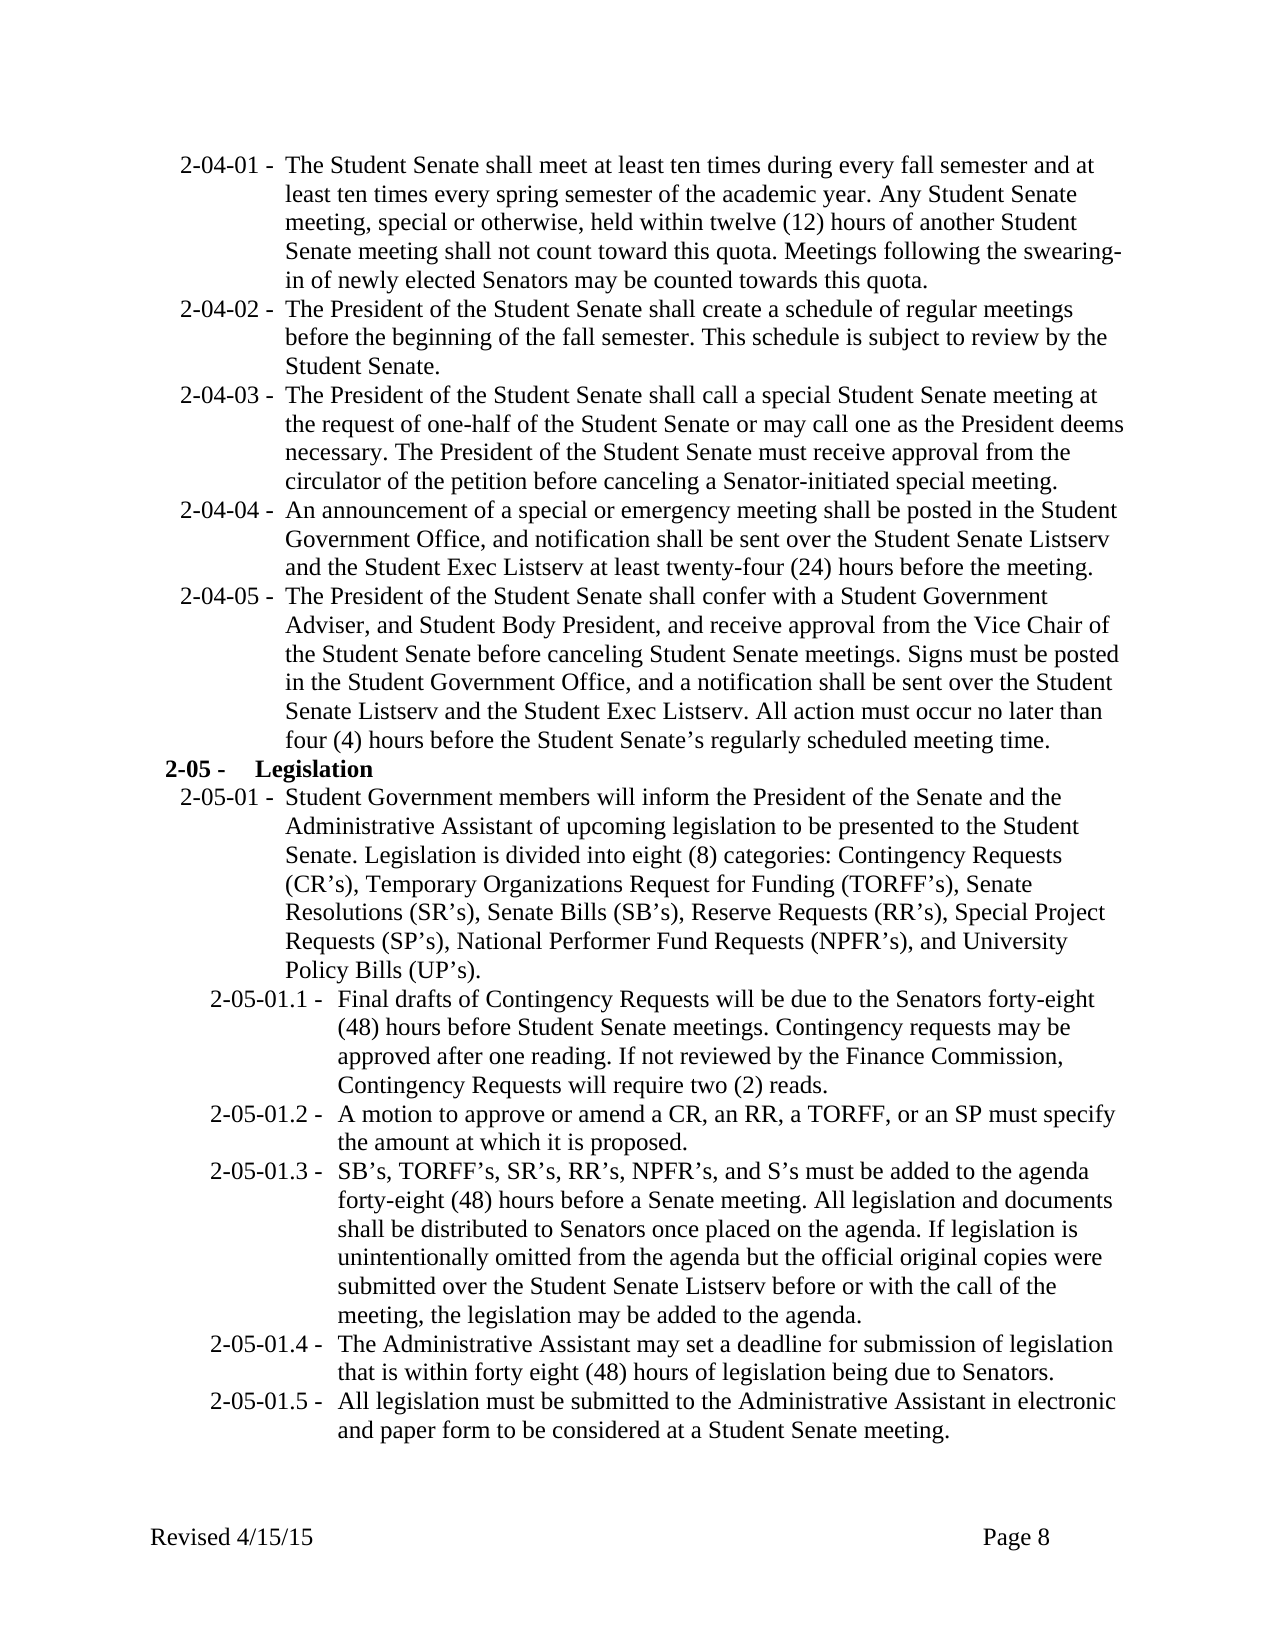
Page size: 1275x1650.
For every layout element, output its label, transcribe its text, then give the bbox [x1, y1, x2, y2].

list Student Government members will inform the President of the Senate and the Administrative Assistant of upcoming legislation to be presented to the Student Senate. Legislation is divided into eight (8) categories: Contingency Requests (CR’s), Temporary Organizations Request for Funding (TORFF’s), Senate Resolutions (SR’s), Senate Bills (SB’s), Reserve Requests (RR’s), Special Project Requests (SP’s), National Performer Fund Requests (NPFR’s), and University Policy Bills (UP’s). [180, 782, 1125, 984]
list The President of the Student Senate shall create a schedule of regular meetings before the beginning of the fall semester. This schedule is subject to review by the Student Senate. [180, 294, 1125, 380]
list The President of the Student Senate shall call a special Student Senate meeting at the request of one-half of the Student Senate or may call one as the President deems necessary. The President of the Student Senate must receive approval from the circulator of the petition before canceling a Senator-initiated special meeting. [180, 380, 1125, 495]
list An announcement of a special or emergency meeting shall be posted in the Student Government Office, and notification shall be sent over the Student Senate Listserv and the Student Exec Listserv at least twenty-four (24) hours before the meeting. [180, 495, 1125, 581]
list The Administrative Assistant may set a deadline for submission of legislation that is within forty eight (48) hours of legislation being due to Senators. [210, 1329, 1125, 1386]
list Legislation [165, 754, 1125, 782]
list Final drafts of Contingency Requests will be due to the Senators forty-eight (48) hours before Student Senate meetings. Contingency requests may be approved after one reading. If not reviewed by the Finance Commission, Contingency Requests will require two (2) reads. [210, 984, 1125, 1099]
list All legislation must be submitted to the Administrative Assistant in electronic and paper form to be considered at a Student Senate meeting. [210, 1386, 1125, 1444]
list The President of the Student Senate shall confer with a Student Government Adviser, and Student Body President, and receive approval from the Vice Chair of the Student Senate before canceling Student Senate meetings. Signs must be posted in the Student Government Office, and a notification shall be sent over the Student Senate Listserv and the Student Exec Listserv. All action must occur no later than four (4) hours before the Student Senate’s regularly scheduled meeting time. [180, 581, 1125, 754]
list SB’s, TORFF’s, SR’s, RR’s, NPFR’s, and S’s must be added to the agenda forty-eight (48) hours before a Senate meeting. All legislation and documents shall be distributed to Senators once placed on the agenda. If legislation is unintentionally omitted from the agenda but the official original copies were submitted over the Student Senate Listserv before or with the call of the meeting, the legislation may be added to the agenda. [210, 1156, 1125, 1329]
list A motion to approve or amend a CR, an RR, a TORFF, or an SP must specify the amount at which it is proposed. [210, 1099, 1125, 1156]
list The Student Senate shall meet at least ten times during every fall semester and at least ten times every spring semester of the academic year. Any Student Senate meeting, special or otherwise, held within twelve (12) hours of another Student Senate meeting shall not count toward this quota. Meetings following the swearing-in of newly elected Senators may be counted towards this quota. [180, 150, 1125, 294]
